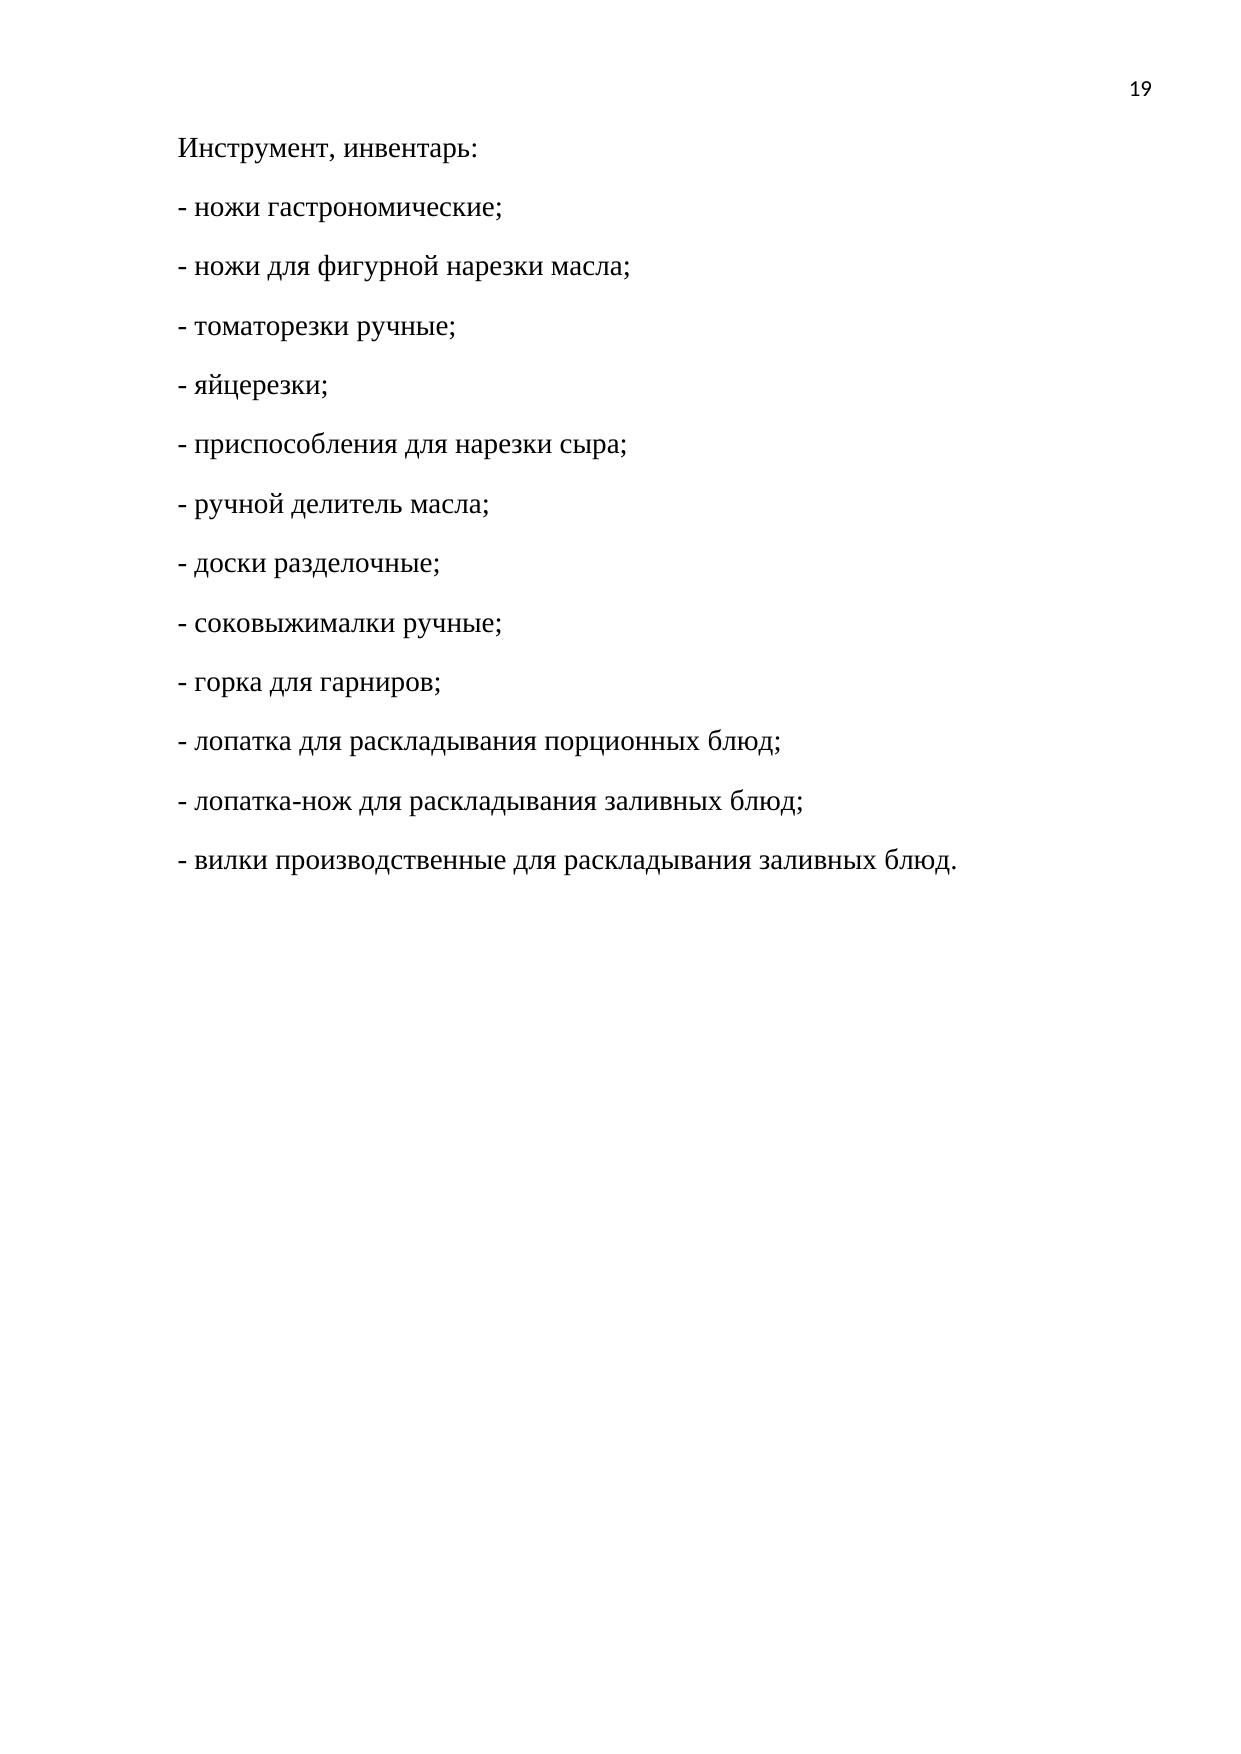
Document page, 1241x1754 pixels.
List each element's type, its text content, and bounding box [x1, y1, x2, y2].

text - соковыжималки ручные; [177, 605, 1152, 638]
text Инструмент, инвентарь: [177, 130, 1152, 163]
text - ножи гастрономические; [177, 189, 1152, 223]
text - вилки производственные для раскладывания заливных блюд. [177, 842, 1152, 876]
text - приспособления для нарезки сыра; [177, 427, 1152, 460]
text - лопатка-нож для раскладывания заливных блюд; [177, 783, 1152, 816]
text - ножи для фигурной нарезки масла; [177, 248, 1152, 282]
text - ручной делитель масла; [177, 486, 1152, 519]
text - лопатка для раскладывания порционных блюд; [177, 723, 1152, 757]
text - яйцерезки; [177, 367, 1152, 401]
text - доски разделочные; [177, 545, 1152, 579]
text - горка для гарниров; [177, 664, 1152, 698]
text - томаторезки ручные; [177, 308, 1152, 341]
